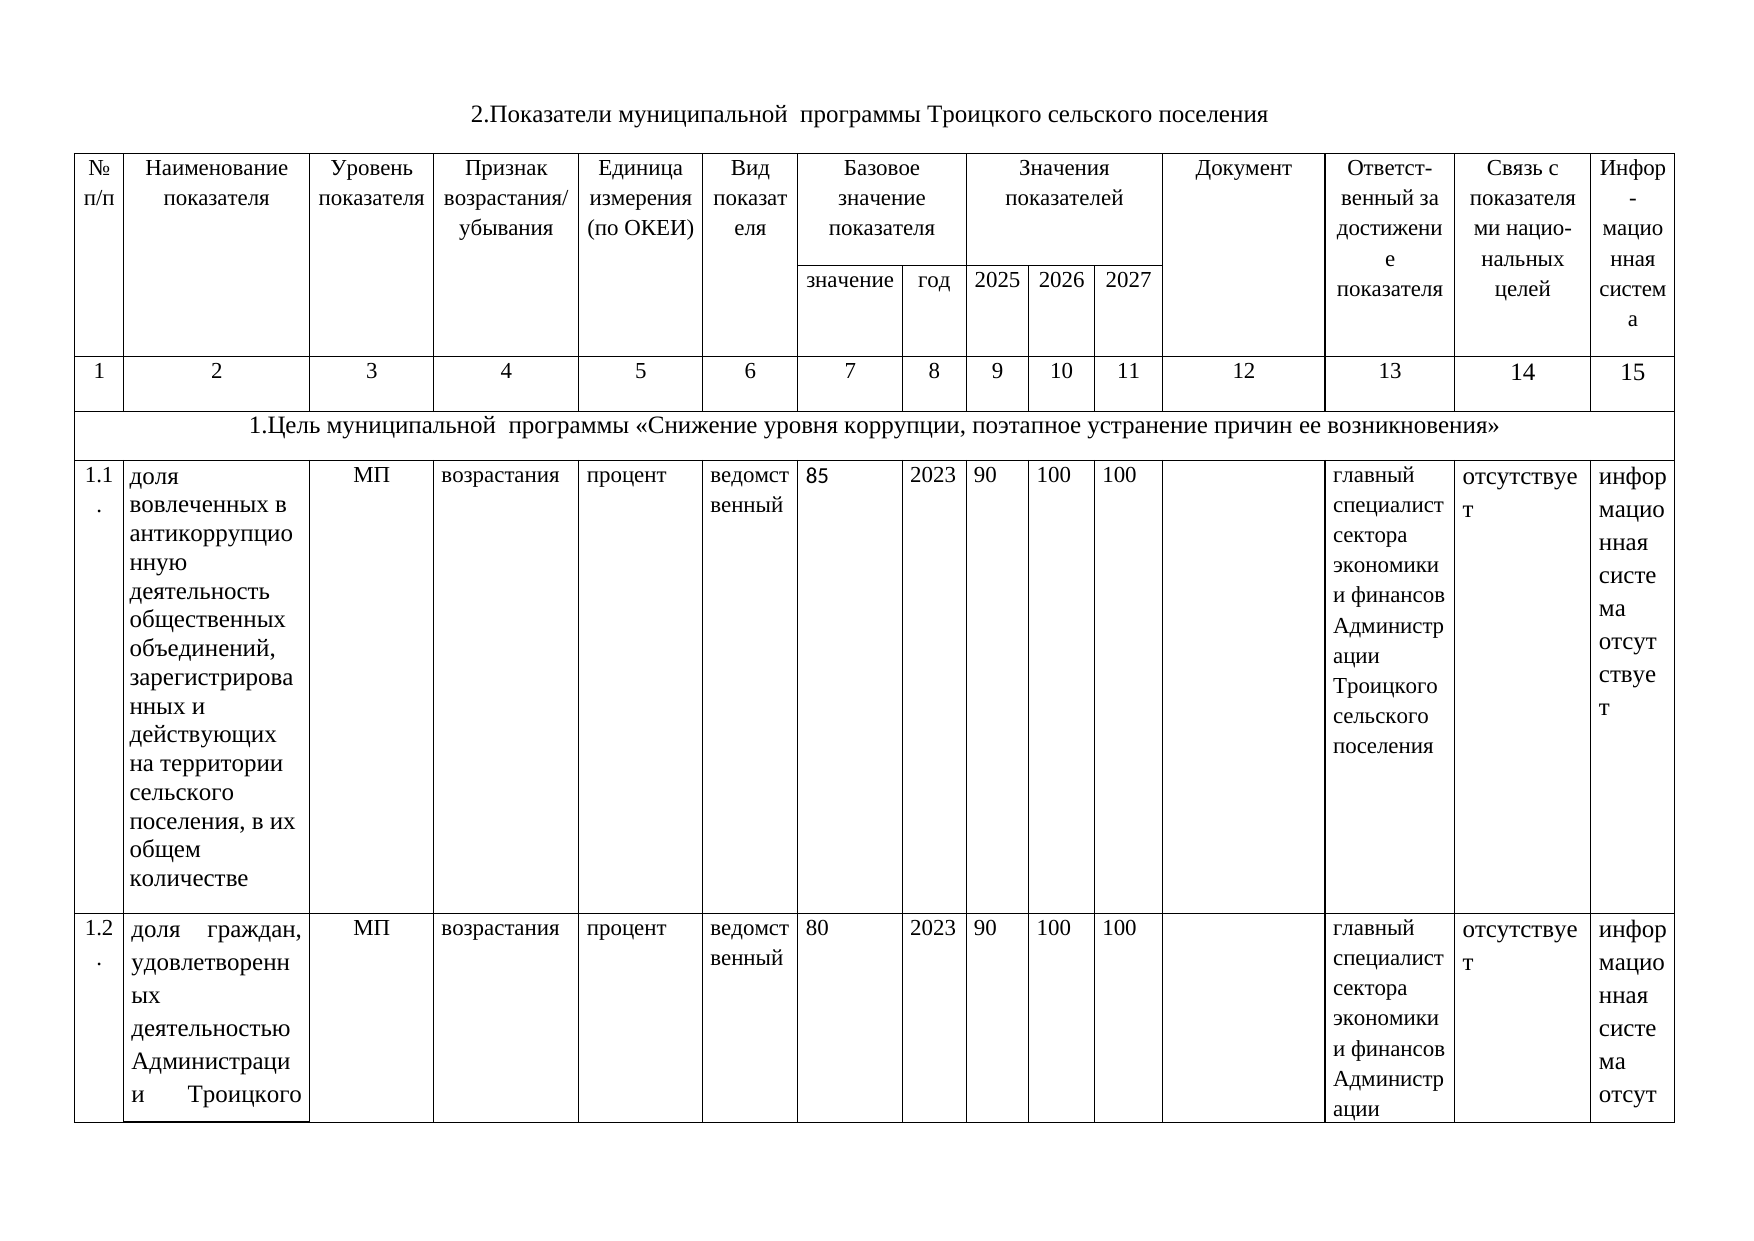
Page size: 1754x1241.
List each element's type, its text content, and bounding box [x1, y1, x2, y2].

table_cell 1 [75, 357, 123, 411]
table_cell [1591, 914, 1674, 1121]
table_cell 1.Цель муниципальной программы «Снижение уровня коррупции, поэтапное устранение причин ее возникновения» [75, 412, 1674, 460]
table_header Инфор-мационная система [1591, 154, 1674, 356]
table_cell 11 [1095, 357, 1162, 411]
table_cell 2023 [903, 461, 966, 913]
table_cell 2027 [1095, 266, 1162, 356]
table_cell [1163, 461, 1324, 913]
table_cell отсутствует [1455, 461, 1590, 913]
text 2.Показатели муниципальной программы Троицкого сельского поселения [74, 99, 1665, 128]
table_header Признак возрастания/убывания [434, 154, 578, 356]
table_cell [1326, 914, 1454, 1121]
table_cell 1.1. [75, 461, 123, 913]
table_cell 15 [1591, 357, 1674, 411]
table_cell МП [310, 914, 433, 1121]
table_cell 90 [967, 914, 1028, 1121]
table_cell ведомственный [703, 461, 797, 913]
table_cell 7 [798, 357, 902, 411]
table_header Ответст-венный за достижение показателя [1326, 154, 1454, 356]
table_cell доля вовлеченных в антикоррупционную деятельность общественных объединений, зарегистрированных и действующих на территории сельского поселения, в их общем количестве [124, 461, 309, 913]
table_header Вид показателя [703, 154, 797, 356]
table_cell 14 [1455, 357, 1590, 411]
table_cell 12 [1163, 357, 1324, 411]
table_cell 13 [1326, 357, 1454, 411]
table_cell возрастания [434, 461, 578, 913]
table_header Значения показателей [967, 154, 1162, 265]
table_cell 2023 [903, 914, 966, 1121]
table_cell значение [798, 266, 902, 356]
table_cell информационная система отсутствует [1591, 461, 1674, 913]
table_header Связь с показателями нацио-нальных целей [1455, 154, 1590, 356]
table_cell процент [579, 914, 702, 1121]
table_cell 100 [1029, 461, 1094, 913]
table_cell 9 [967, 357, 1028, 411]
table_header Единица измерения (по ОКЕИ) [579, 154, 702, 356]
table_cell 2025 [967, 266, 1028, 356]
table_cell [1163, 914, 1324, 1121]
table_cell 6 [703, 357, 797, 411]
table_cell год [903, 266, 966, 356]
table_cell главный специалист сектора экономики и финансов Администрации Троицкого сельского поселения [1326, 461, 1454, 913]
table_cell 8 [903, 357, 966, 411]
table_cell 85 [798, 461, 902, 913]
table_cell 90 [967, 461, 1028, 913]
table_cell 1.2. [75, 914, 123, 1121]
table_header Документ [1163, 154, 1324, 356]
table_cell ведомственный [703, 914, 797, 1121]
table_header Базовое значение показателя [798, 154, 966, 265]
table_cell 2026 [1029, 266, 1094, 356]
table_header Уровень показателя [310, 154, 433, 356]
table_cell 2 [124, 357, 309, 411]
table_cell 100 [1029, 914, 1094, 1121]
table_cell МП [310, 461, 433, 913]
table_cell возрастания [434, 914, 578, 1121]
table_cell 5 [579, 357, 702, 411]
table_cell 100 [1095, 461, 1162, 913]
table_cell 10 [1029, 357, 1094, 411]
table_cell 100 [1095, 914, 1162, 1121]
table_cell 4 [434, 357, 578, 411]
table_cell 3 [310, 357, 433, 411]
table_header Наименование показателя [124, 154, 309, 356]
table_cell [124, 914, 309, 1121]
table_cell процент [579, 461, 702, 913]
table_cell 80 [798, 914, 902, 1121]
table_cell отсутствует [1455, 914, 1590, 1121]
table_header № п/п [75, 154, 123, 356]
